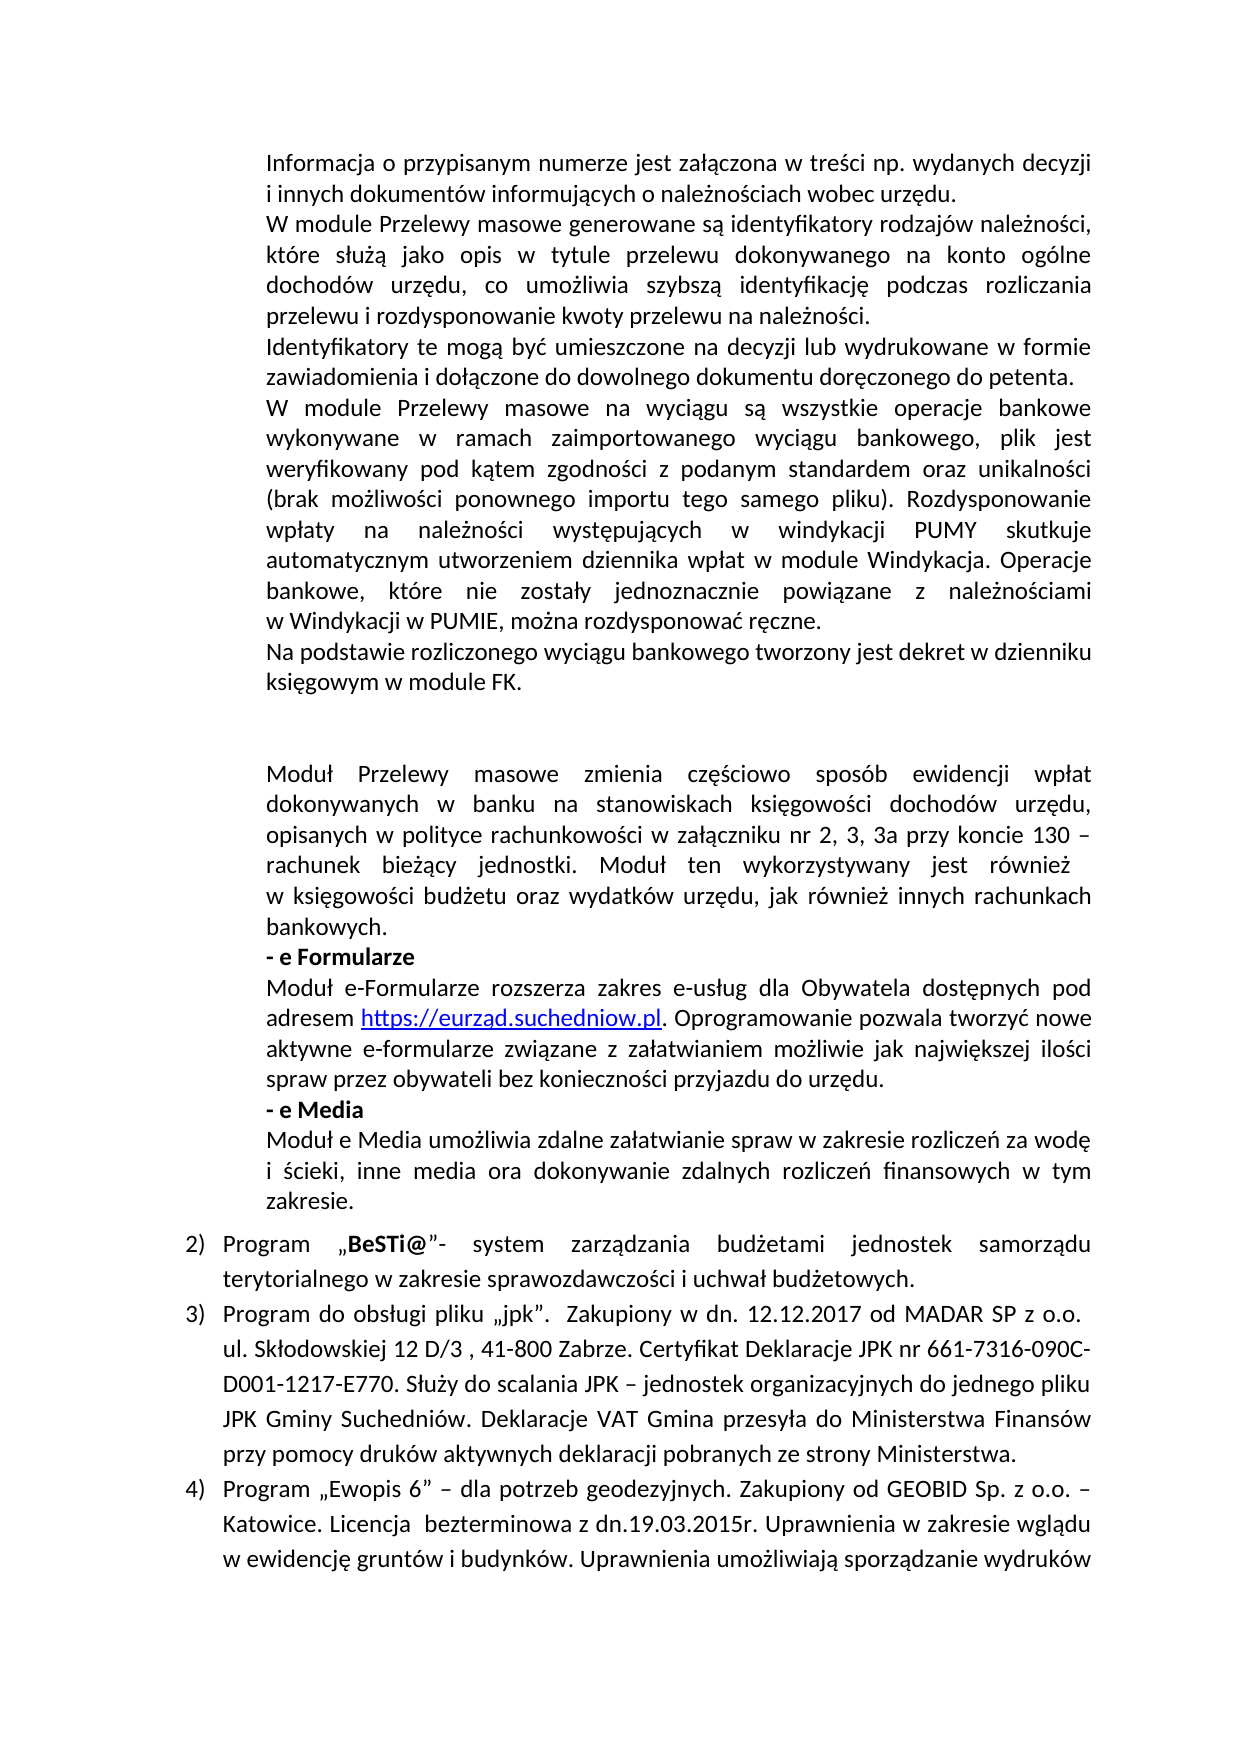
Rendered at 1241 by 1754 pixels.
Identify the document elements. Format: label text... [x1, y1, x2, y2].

text W module Przelewy masowe generowane są identyfikatory rodzajów należności, które służą jako opis w tytule przelewu dokonywanego na konto ogólne dochodów urzędu, co umożliwia szybszą identyfikację podczas rozliczania przelewu i rozdysponowanie kwoty przelewu na należności. [266, 209, 1093, 331]
text - e Media [266, 1094, 1093, 1124]
text Moduł e Media umożliwia zdalne załatwianie spraw w zakresie rozliczeń za wodę i ścieki, inne media ora dokonywanie zdalnych rozliczeń finansowych w tym zakresie. [266, 1124, 1093, 1216]
list Program „BeSTi@”- system zarządzania budżetami jednostek samorządu terytorialnego w zakresie sprawozdawczości i uchwał budżetowych. [185, 1228, 1093, 1294]
list Program do obsługi pliku „jpk”. Zakupiony w dn. 12.12.2017 od MADAR SP z o.o. ul. Skłodowskiej 12 D/3 , 41-800 Zabrze. Certyfikat Deklaracje JPK nr 661-7316-090C-D001-1217-E770. Służy do scalania JPK – jednostek organizacyjnych do jednego pliku JPK Gminy Suchedniów. Deklaracje VAT Gmina przesyła do Ministerstwa Finansów przy pomocy druków aktywnych deklaracji pobranych ze strony Ministerstwa. [185, 1298, 1093, 1469]
text Moduł Przelewy masowe zmienia częściowo sposób ewidencji wpłat dokonywanych w banku na stanowiskach księgowości dochodów urzędu, opisanych w polityce rachunkowości w załączniku nr 2, 3, 3a przy koncie 130 – rachunek bieżący jednostki. Moduł ten wykorzystywany jest również w księgowości budżetu oraz wydatków urzędu, jak również innych rachunkach bankowych. [266, 758, 1093, 941]
text Na podstawie rozliczonego wyciągu bankowego tworzony jest dekret w dzienniku księgowym w module FK. [266, 636, 1093, 697]
text W module Przelewy masowe na wyciągu są wszystkie operacje bankowe wykonywane w ramach zaimportowanego wyciągu bankowego, plik jest weryfikowany pod kątem zgodności z podanym standardem oraz unikalności (brak możliwości ponownego importu tego samego pliku). Rozdysponowanie wpłaty na należności występujących w windykacji PUMY skutkuje automatycznym utworzeniem dziennika wpłat w module Windykacja. Operacje bankowe, które nie zostały jednoznacznie powiązane z należnościami w Windykacji w PUMIE, można rozdysponować ręczne. [266, 392, 1093, 636]
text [266, 148, 1093, 209]
text - e Formularze [266, 941, 1093, 972]
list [185, 1473, 1093, 1574]
text Moduł e-Formularze rozszerza zakres e-usług dla Obywatela dostępnych pod adresem https://eurząd.suchedniow.pl. Oprogramowanie pozwala tworzyć nowe aktywne e-formularze związane z załatwianiem możliwie jak największej ilości spraw przez obywateli bez konieczności przyjazdu do urzędu. [266, 972, 1093, 1094]
text Identyfikatory te mogą być umieszczone na decyzji lub wydrukowane w formie zawiadomienia i dołączone do dowolnego dokumentu doręczonego do petenta. [266, 331, 1093, 392]
